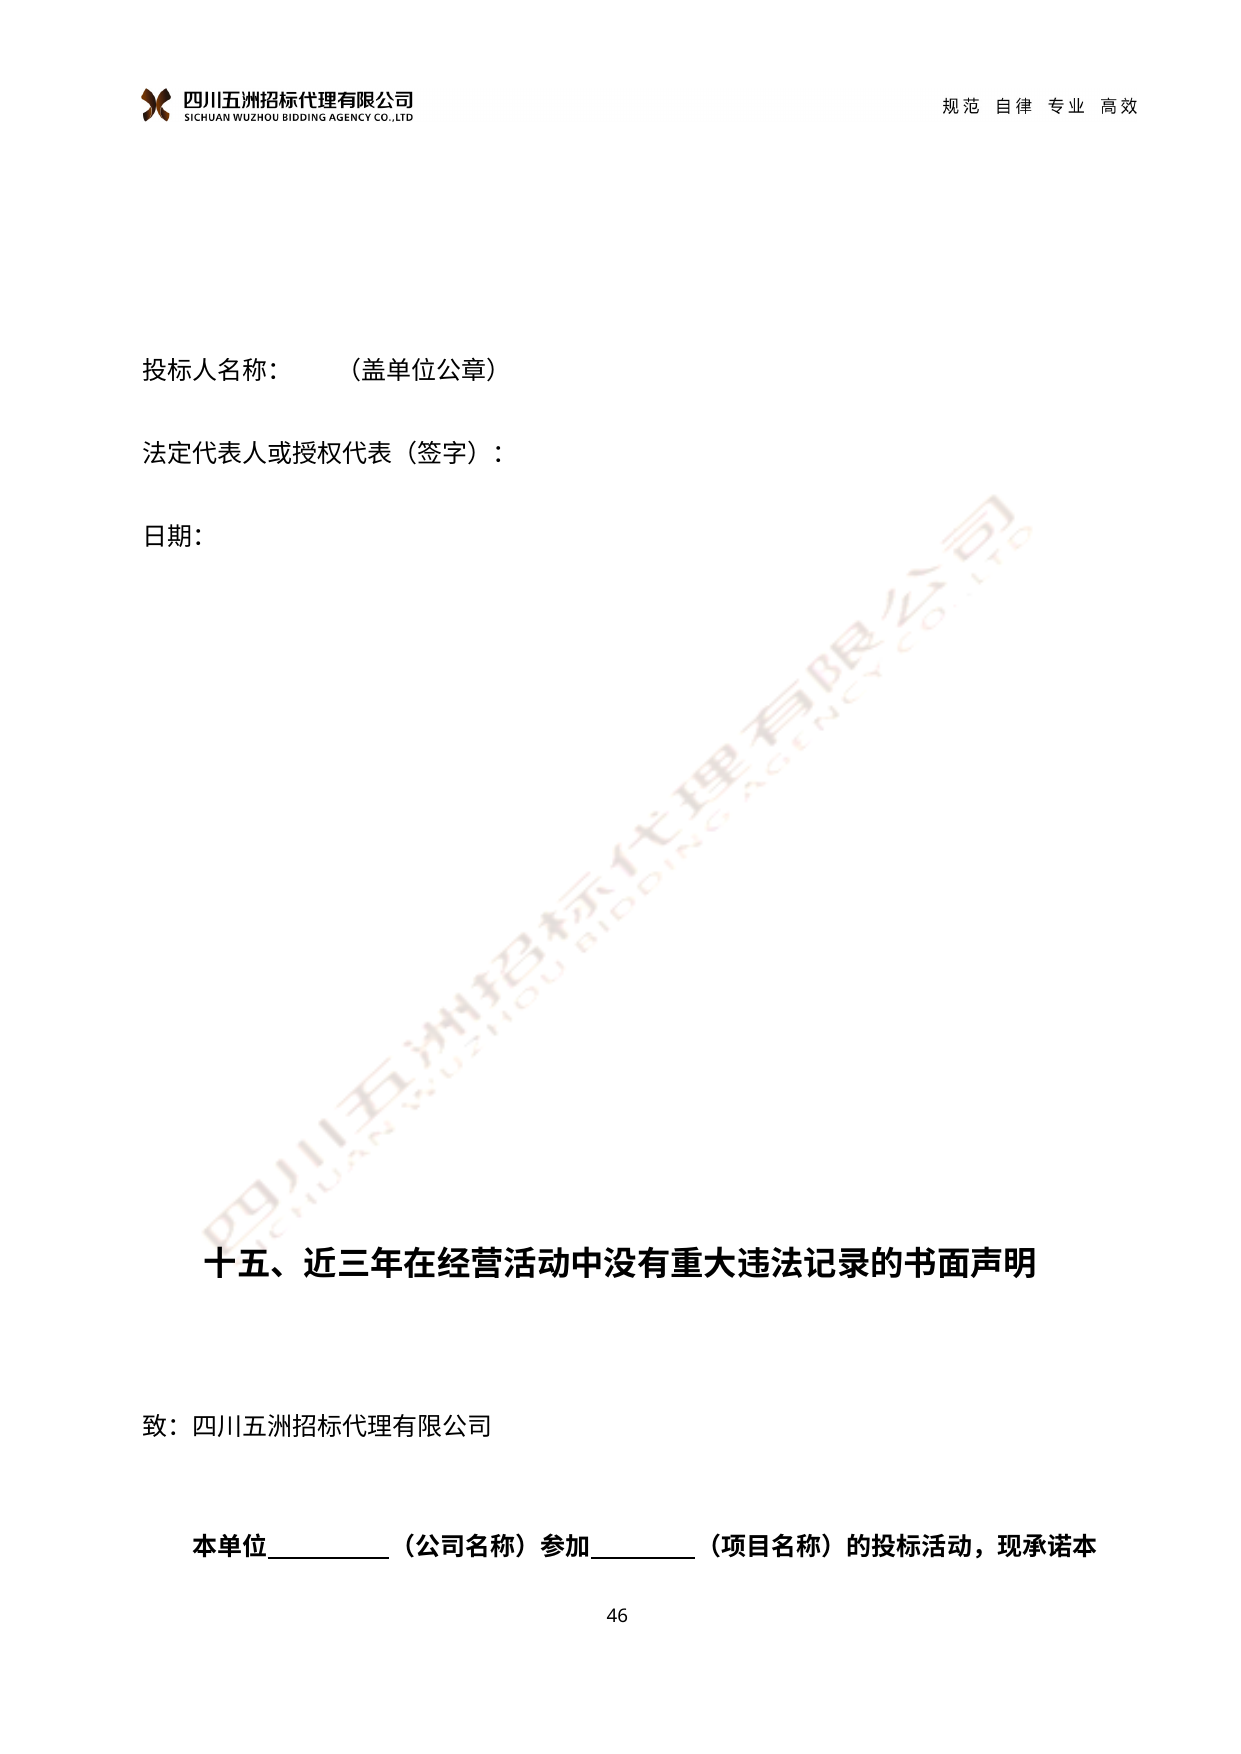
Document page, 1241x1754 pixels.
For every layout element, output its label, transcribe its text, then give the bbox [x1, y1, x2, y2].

text 投标人名称： （盖单位公章） [142, 336, 1098, 401]
text 法定代表人或授权代表（签字）： [142, 419, 1098, 484]
text 日期： [142, 502, 1098, 567]
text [142, 1526, 1098, 1562]
picture [141, 88, 1137, 122]
text 致：四川五洲招标代理有限公司 [142, 1407, 1098, 1443]
text 十五、近三年在经营活动中没有重大违法记录的书面声明 [142, 1228, 1098, 1293]
